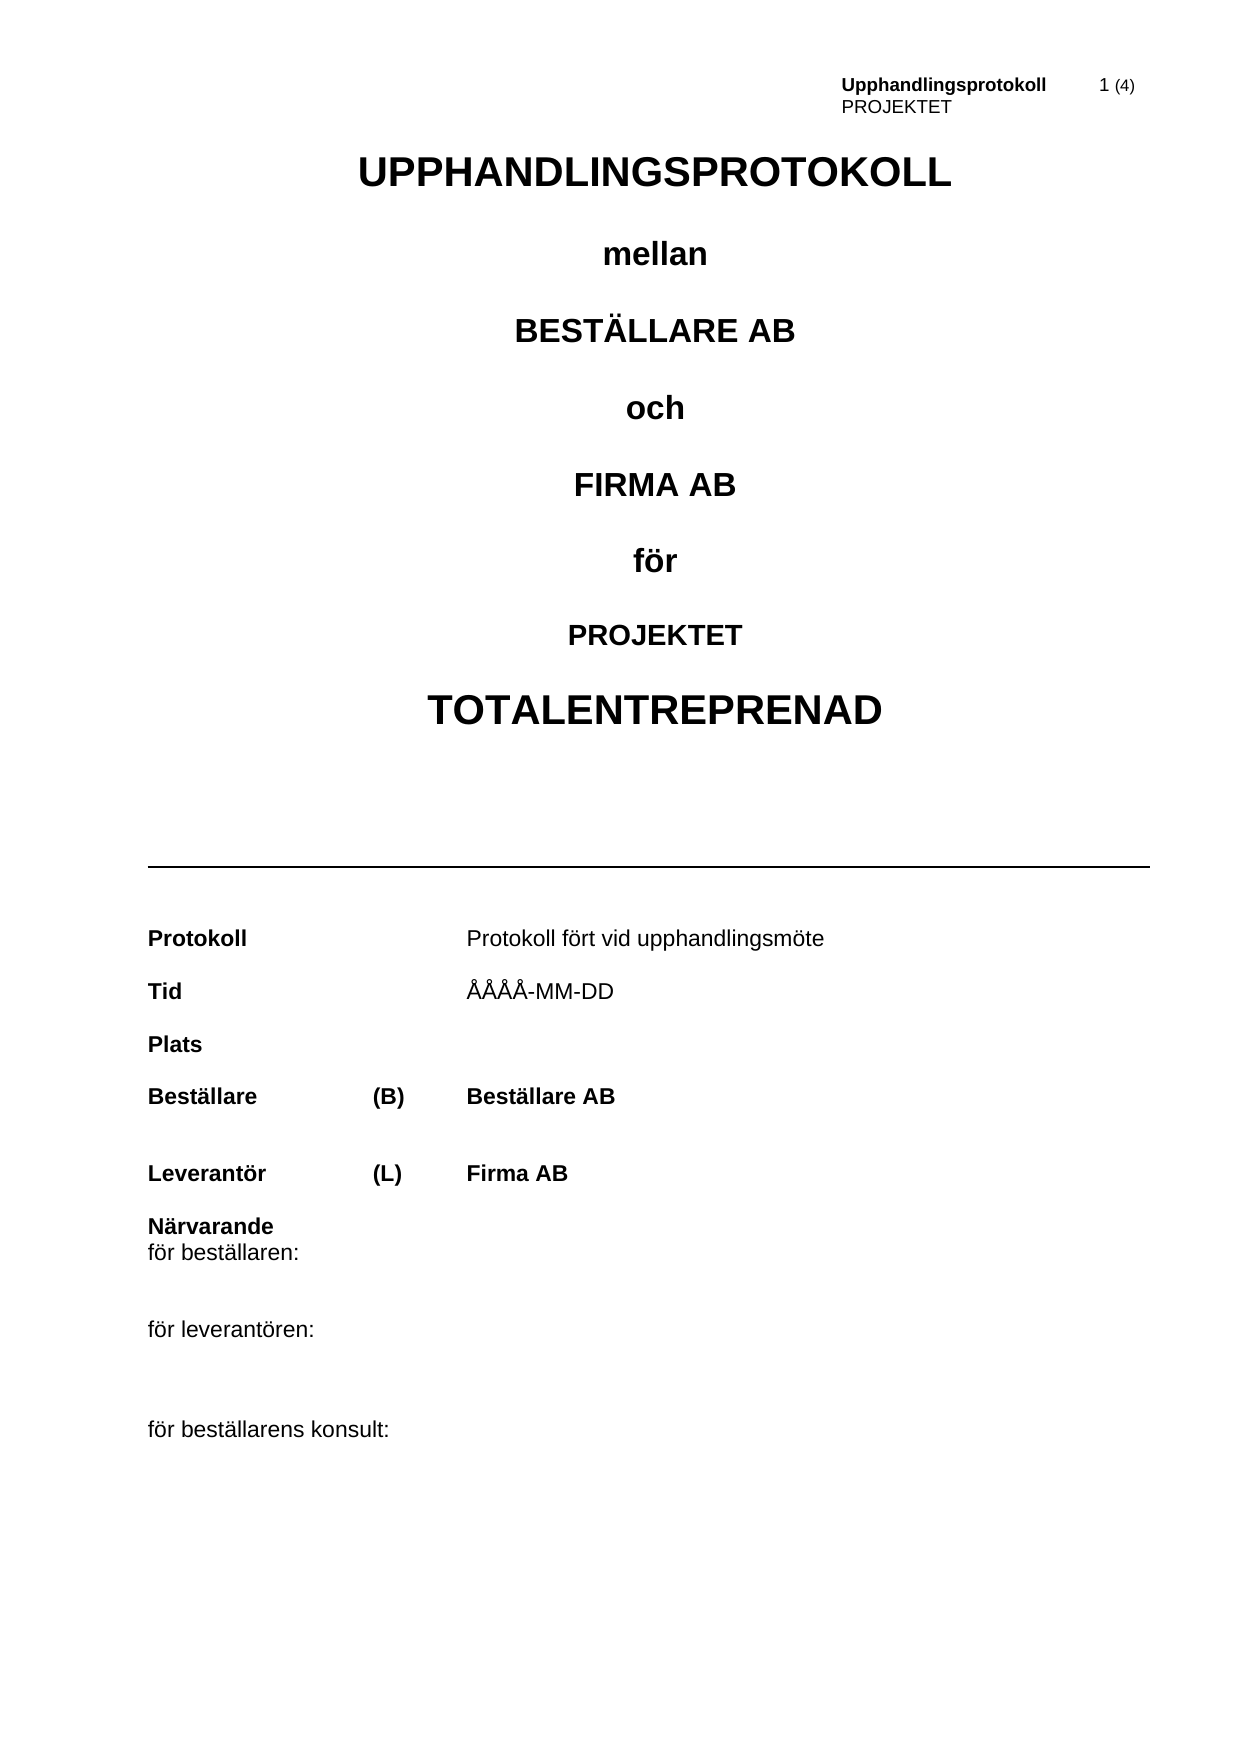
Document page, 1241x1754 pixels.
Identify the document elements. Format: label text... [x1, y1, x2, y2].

subtitle Närvarande [148, 1213, 1162, 1239]
text för beställarens konsult: [148, 1416, 1162, 1443]
text PROJEKTET [148, 618, 1162, 652]
subtitle för [148, 542, 1162, 580]
subtitle TOTALENTREPRENAD [148, 686, 1162, 733]
title UPPHANDLINGSPROTOKOLL [148, 148, 1162, 196]
text Protokoll Protokoll fört vid upphandlingsmöte [148, 925, 1162, 951]
subtitle BESTÄLLARE AB [148, 311, 1162, 349]
text mellan [148, 234, 1162, 272]
subtitle och [148, 388, 1162, 426]
text Beställare (B) Beställare AB [148, 1083, 1162, 1109]
subtitle FIRMA AB [148, 465, 1162, 503]
text för leverantören: [148, 1316, 1162, 1342]
text Tid ÅÅÅÅ-MM-DD [148, 978, 1162, 1004]
text för beställaren: [148, 1239, 1162, 1265]
text Plats [148, 1031, 1162, 1057]
subtitle Leverantör (L) Firma AB [148, 1160, 1162, 1186]
